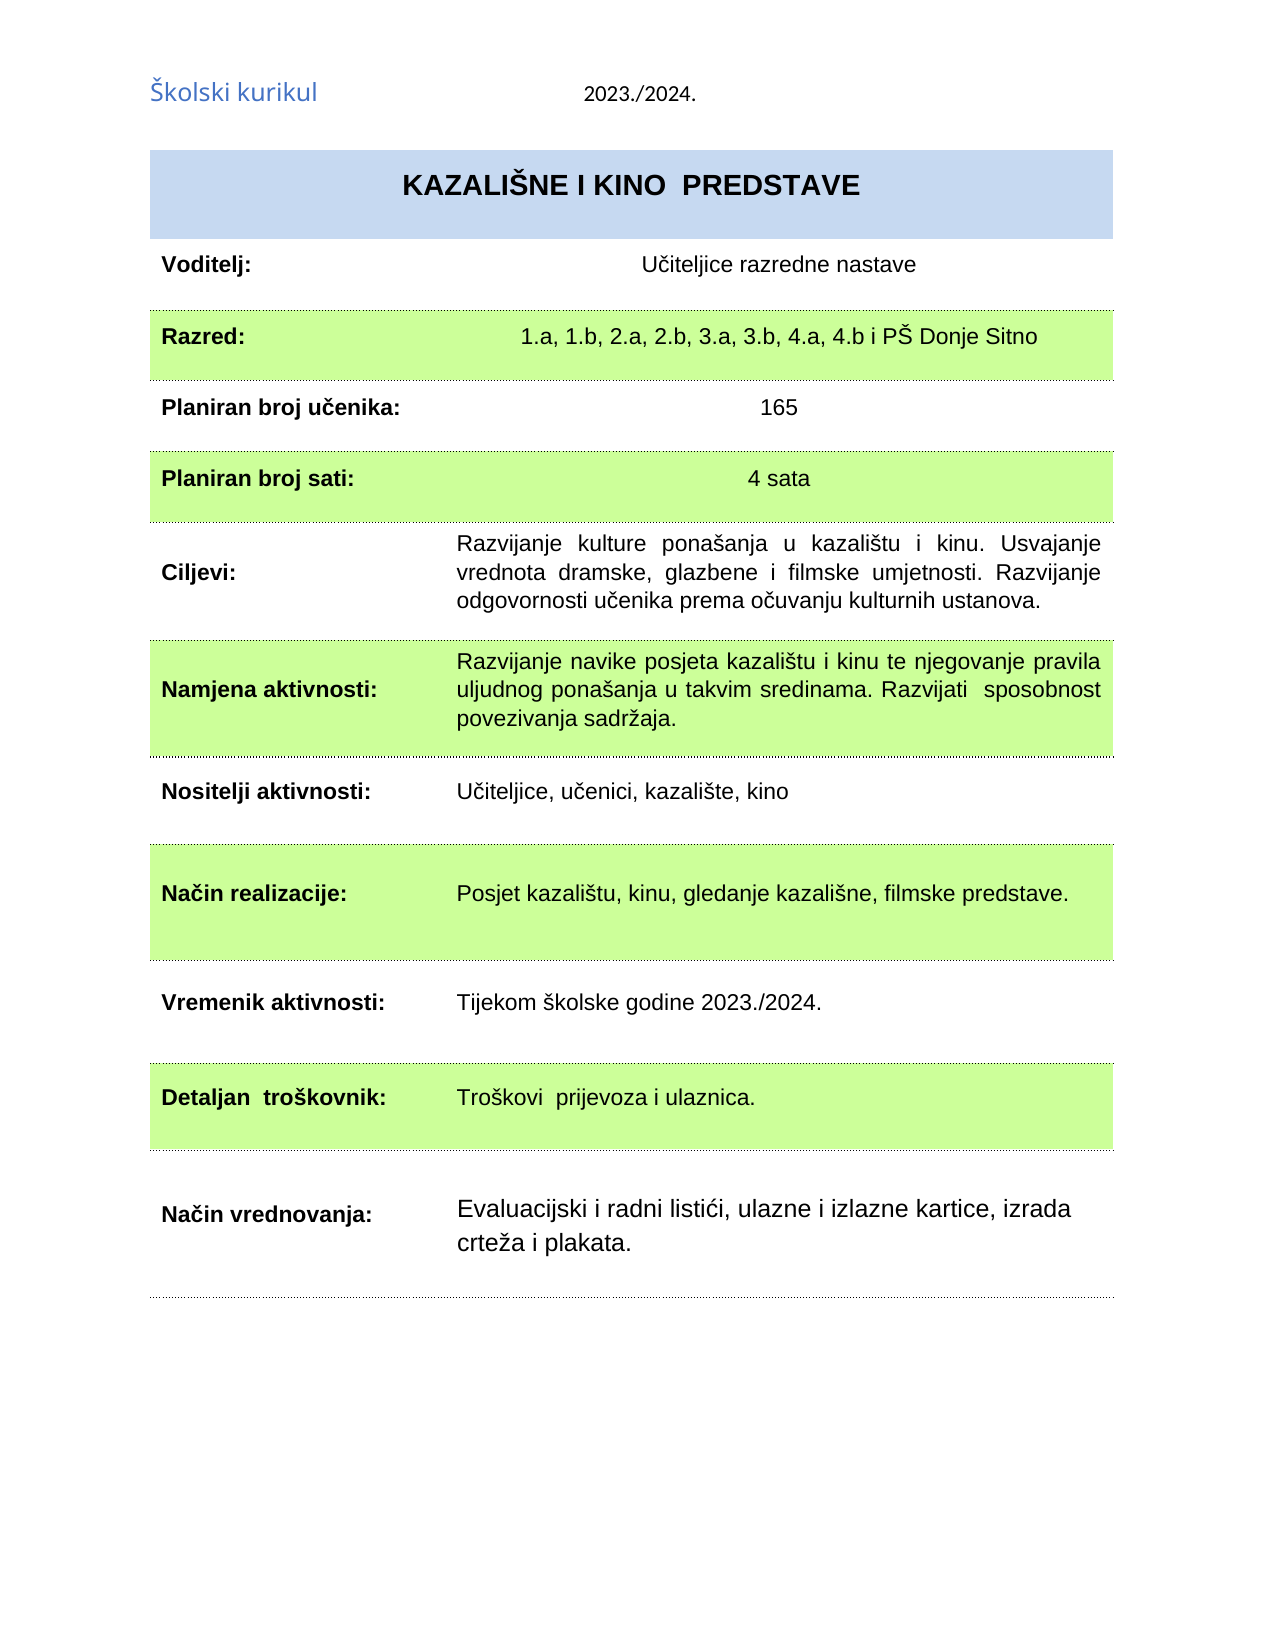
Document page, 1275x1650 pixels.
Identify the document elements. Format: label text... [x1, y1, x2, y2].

table_header KAZALIŠNE I KINO PREDSTAVE [150, 150, 1113, 239]
table_cell Ciljevi: [150, 522, 445, 640]
table_cell Voditelj: [150, 239, 445, 309]
table_cell Evaluacijski i radni listići, ulazne i izlazne kartice, izrada crteža i plakata. [445, 1150, 1113, 1297]
table_cell Razred: [150, 310, 445, 380]
table_cell Posjet kazalištu, kinu, gledanje kazališne, filmske predstave. [445, 844, 1113, 960]
table_cell Detaljan troškovnik: [150, 1063, 445, 1149]
table_cell Način vrednovanja: [150, 1150, 445, 1297]
table_cell Učiteljice razredne nastave [445, 239, 1113, 309]
table_cell Tijekom školske godine 2023./2024. [445, 960, 1113, 1062]
table_cell Vremenik aktivnosti: [150, 960, 445, 1062]
table_cell Način realizacije: [150, 844, 445, 960]
table_cell Planiran broj sati: [150, 451, 445, 522]
table_cell 165 [445, 380, 1113, 451]
table_cell Troškovi prijevoza i ulaznica. [445, 1063, 1113, 1149]
table_cell Razvijanje kulture ponašanja u kazalištu i kinu. Usvajanje vrednota dramske, glazbene i filmske umjetnosti. Razvijanje odgovornosti učenika prema očuvanju kulturnih ustanova. [445, 522, 1113, 640]
table_cell 4 sata [445, 451, 1113, 522]
table_cell Razvijanje navike posjeta kazalištu i kinu te njegovanje pravila uljudnog ponašanja u takvim sredinama. Razvijati sposobnost povezivanja sadržaja. [445, 640, 1113, 756]
table_cell Namjena aktivnosti: [150, 640, 445, 756]
table_cell Planiran broj učenika: [150, 380, 445, 451]
table_cell 1.a, 1.b, 2.a, 2.b, 3.a, 3.b, 4.a, 4.b i PŠ Donje Sitno [445, 310, 1113, 380]
table_cell Nositelji aktivnosti: [150, 756, 445, 844]
table_cell Učiteljice, učenici, kazalište, kino [445, 756, 1113, 844]
